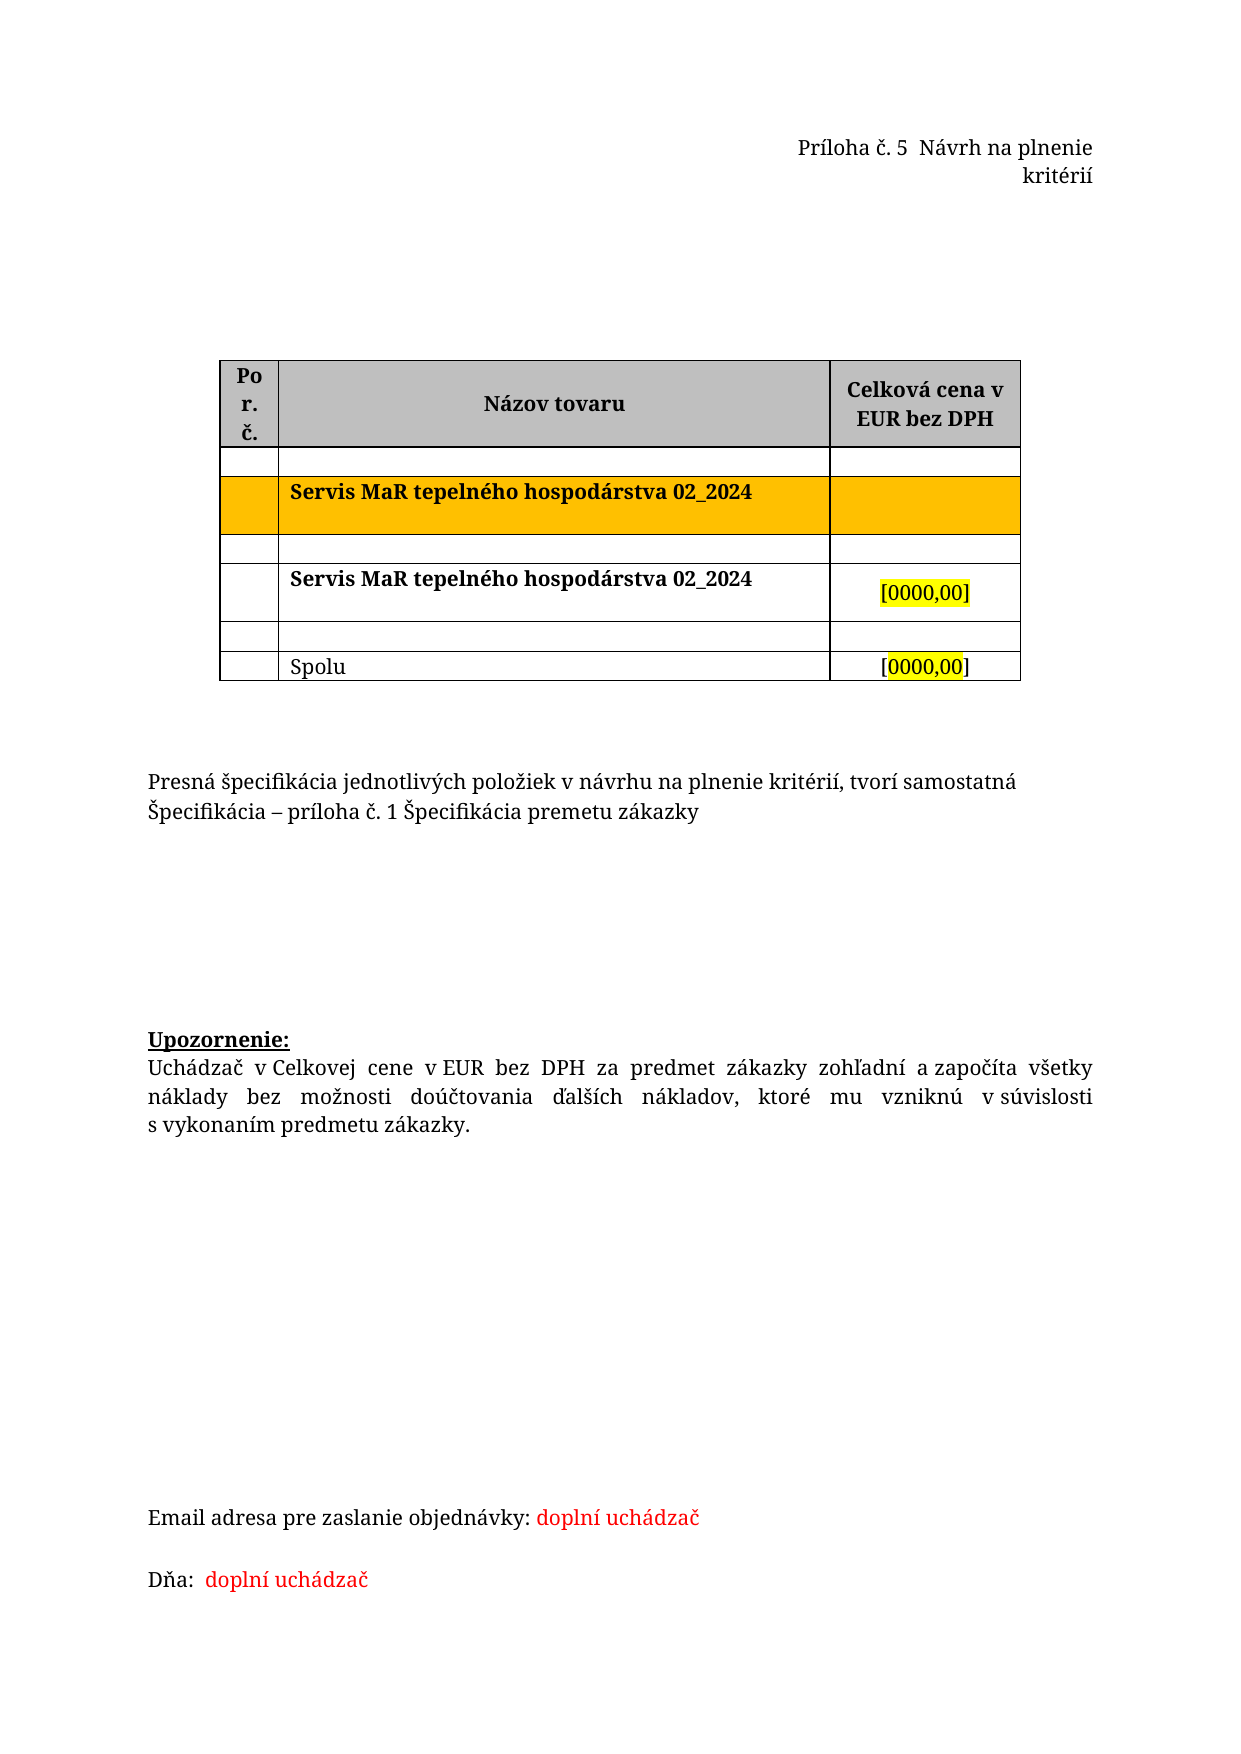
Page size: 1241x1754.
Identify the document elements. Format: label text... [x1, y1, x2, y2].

table_cell [0000,00] [831, 652, 888, 680]
table_cell [279, 448, 829, 476]
text Presná špecifikácia jednotlivých položiek v návrhu na plnenie kritérií, tvorí samostatná [148, 767, 1093, 795]
table_cell [831, 448, 1020, 476]
text Upozornenie: [148, 1025, 1093, 1053]
table_cell [221, 622, 278, 651]
table_cell Servis MaR tepelného hospodárstva 02_2024 [279, 564, 829, 621]
table_cell [221, 652, 278, 680]
table_cell Spolu [279, 652, 829, 680]
table_cell [279, 622, 829, 651]
text Špecifikácia – príloha č. 1 Špecifikácia premetu zákazky [148, 797, 1093, 826]
table_cell [221, 535, 278, 563]
table_cell [279, 535, 829, 563]
table_cell [221, 564, 278, 621]
text Príloha č. 5 Návrh na plnenie kritérií [738, 133, 1093, 190]
table_cell [831, 477, 1020, 534]
table_cell Servis MaR tepelného hospodárstva 02_2024 [279, 477, 829, 534]
table_cell [0000,00] [831, 564, 1020, 621]
table_cell [0000,00] [963, 652, 1020, 680]
text Email adresa pre zaslanie objednávky: doplní uchádzač [148, 1503, 1093, 1532]
table_cell [221, 477, 278, 534]
table_header Por. č. [221, 361, 278, 446]
text Dňa: doplní uchádzač [148, 1565, 1093, 1593]
table_cell [831, 622, 1020, 651]
table_cell [831, 535, 1020, 563]
table_cell [221, 448, 278, 476]
text Uchádzač v Celkovej cene v EUR bez DPH za predmet zákazky zohľadní a započíta všetky náklady bez možnosti doúčtovania ďalších nákladov, ktoré mu vzniknú v súvislosti s vykonaním predmetu zákazky. [148, 1053, 1093, 1139]
table_header Názov tovaru [279, 361, 829, 446]
table_header Celková cena v EUR bez DPH [831, 361, 1020, 446]
